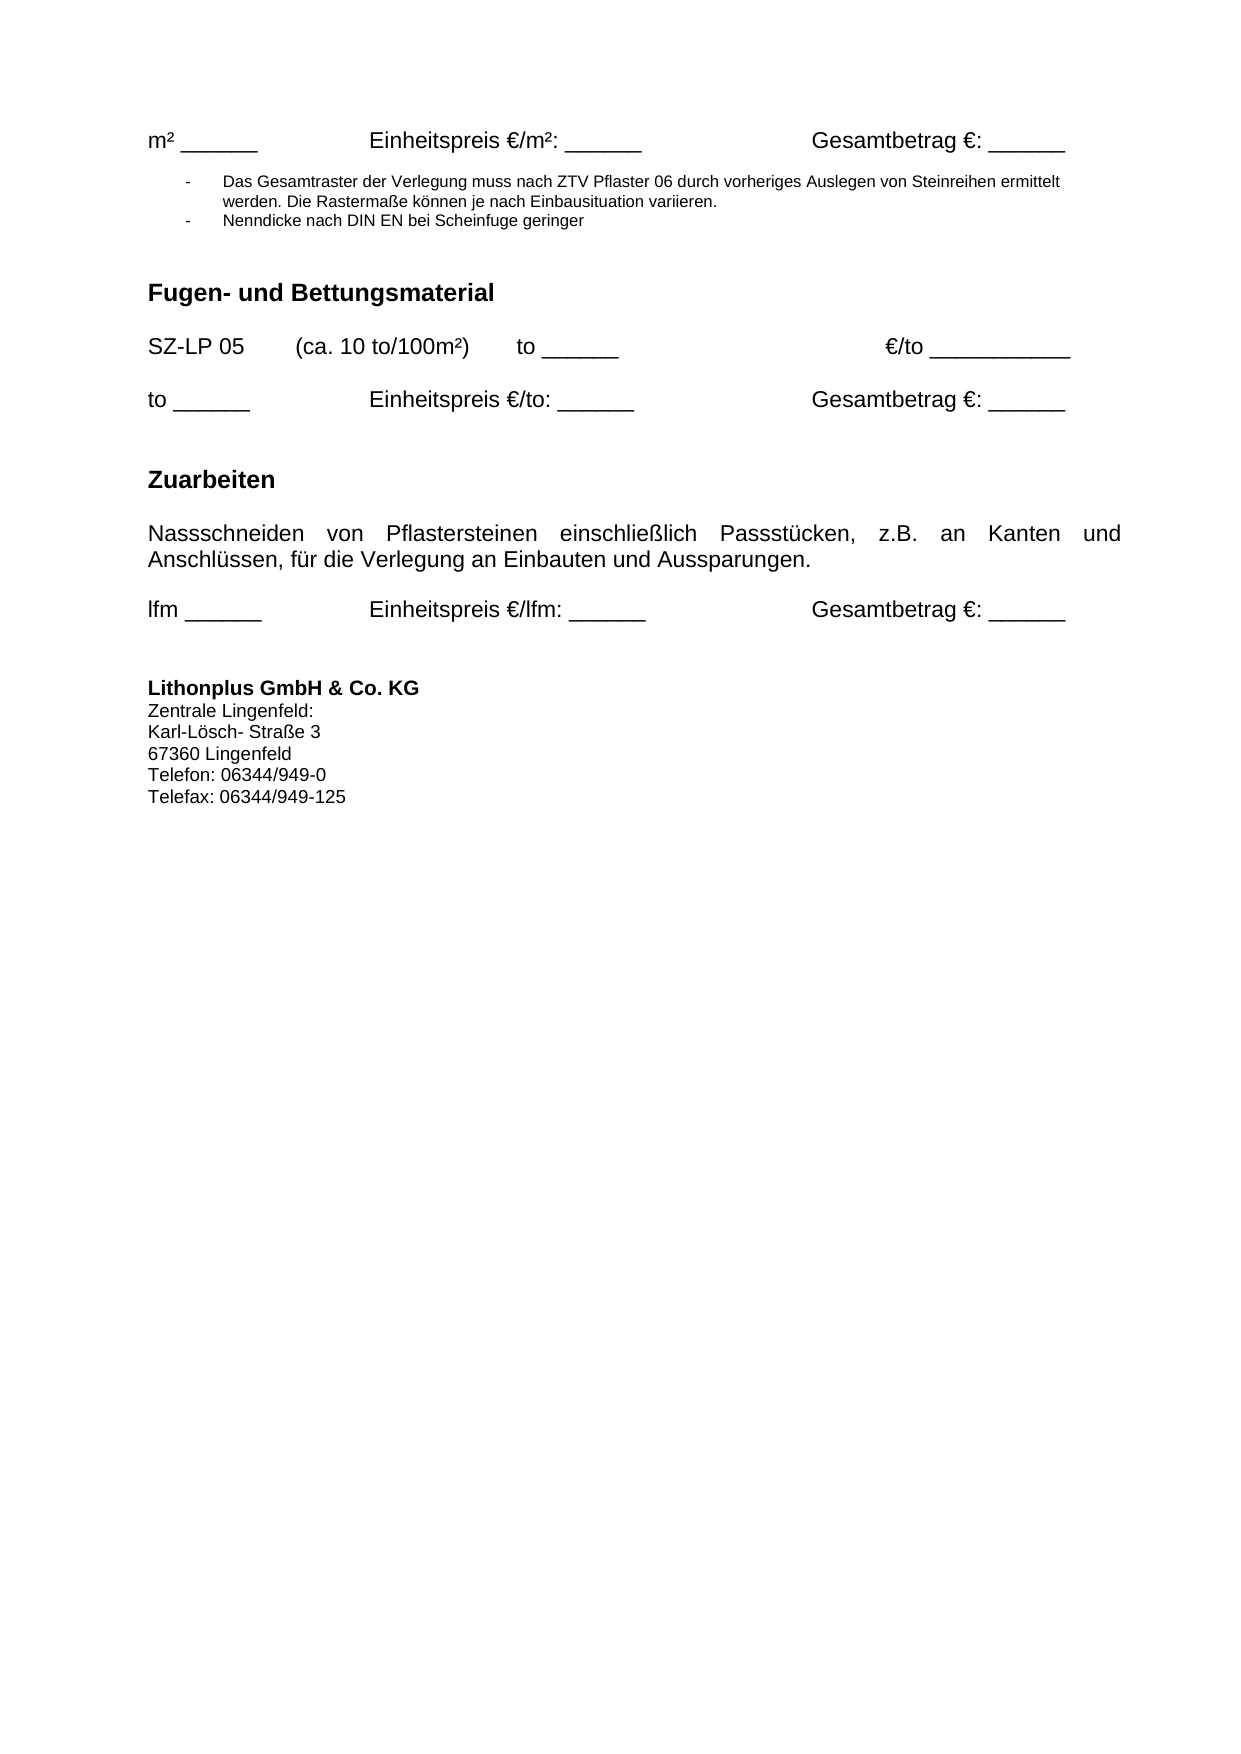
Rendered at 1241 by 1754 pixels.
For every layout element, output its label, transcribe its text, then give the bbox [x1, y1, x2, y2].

text m² ______ Einheitspreis €/m²: ______ Gesamtbetrag €: ______ [148, 127, 1122, 153]
list Nenndicke nach DIN EN bei Scheinfuge geringer [185, 211, 1122, 230]
text Nassschneiden von Pflastersteinen einschließlich Passstücken, z.B. an Kanten und Anschlüssen, für die Verlegung an Einbauten und Aussparungen. [148, 520, 1122, 572]
text 67360 Lingenfeld [148, 742, 1122, 764]
text to ______ Einheitspreis €/to: ______ Gesamtbetrag €: ______ [148, 386, 1122, 412]
text Karl-Lösch- Straße 3 [148, 721, 1122, 742]
text Zentrale Lingenfeld: [148, 699, 1122, 721]
text Fugen- und Bettungsmaterial [148, 278, 1122, 306]
text Zuarbeiten [148, 464, 1122, 493]
text lfm ______ Einheitspreis €/lfm: ______ Gesamtbetrag €: ______ [148, 596, 1122, 623]
text Telefon: 06344/949-0 [148, 764, 1122, 786]
text SZ-LP 05 (ca. 10 to/100m²) to ______ €/to ___________ [148, 333, 1122, 359]
list Das Gesamtraster der Verlegung muss nach ZTV Pflaster 06 durch vorheriges Auslegen von Steinreihen ermittelt werden. Die Rastermaße können je nach Einbausituation variieren. [185, 172, 1122, 211]
text Lithonplus GmbH & Co. KG [148, 675, 1122, 699]
text Telefax: 06344/949-125 [148, 786, 1122, 807]
